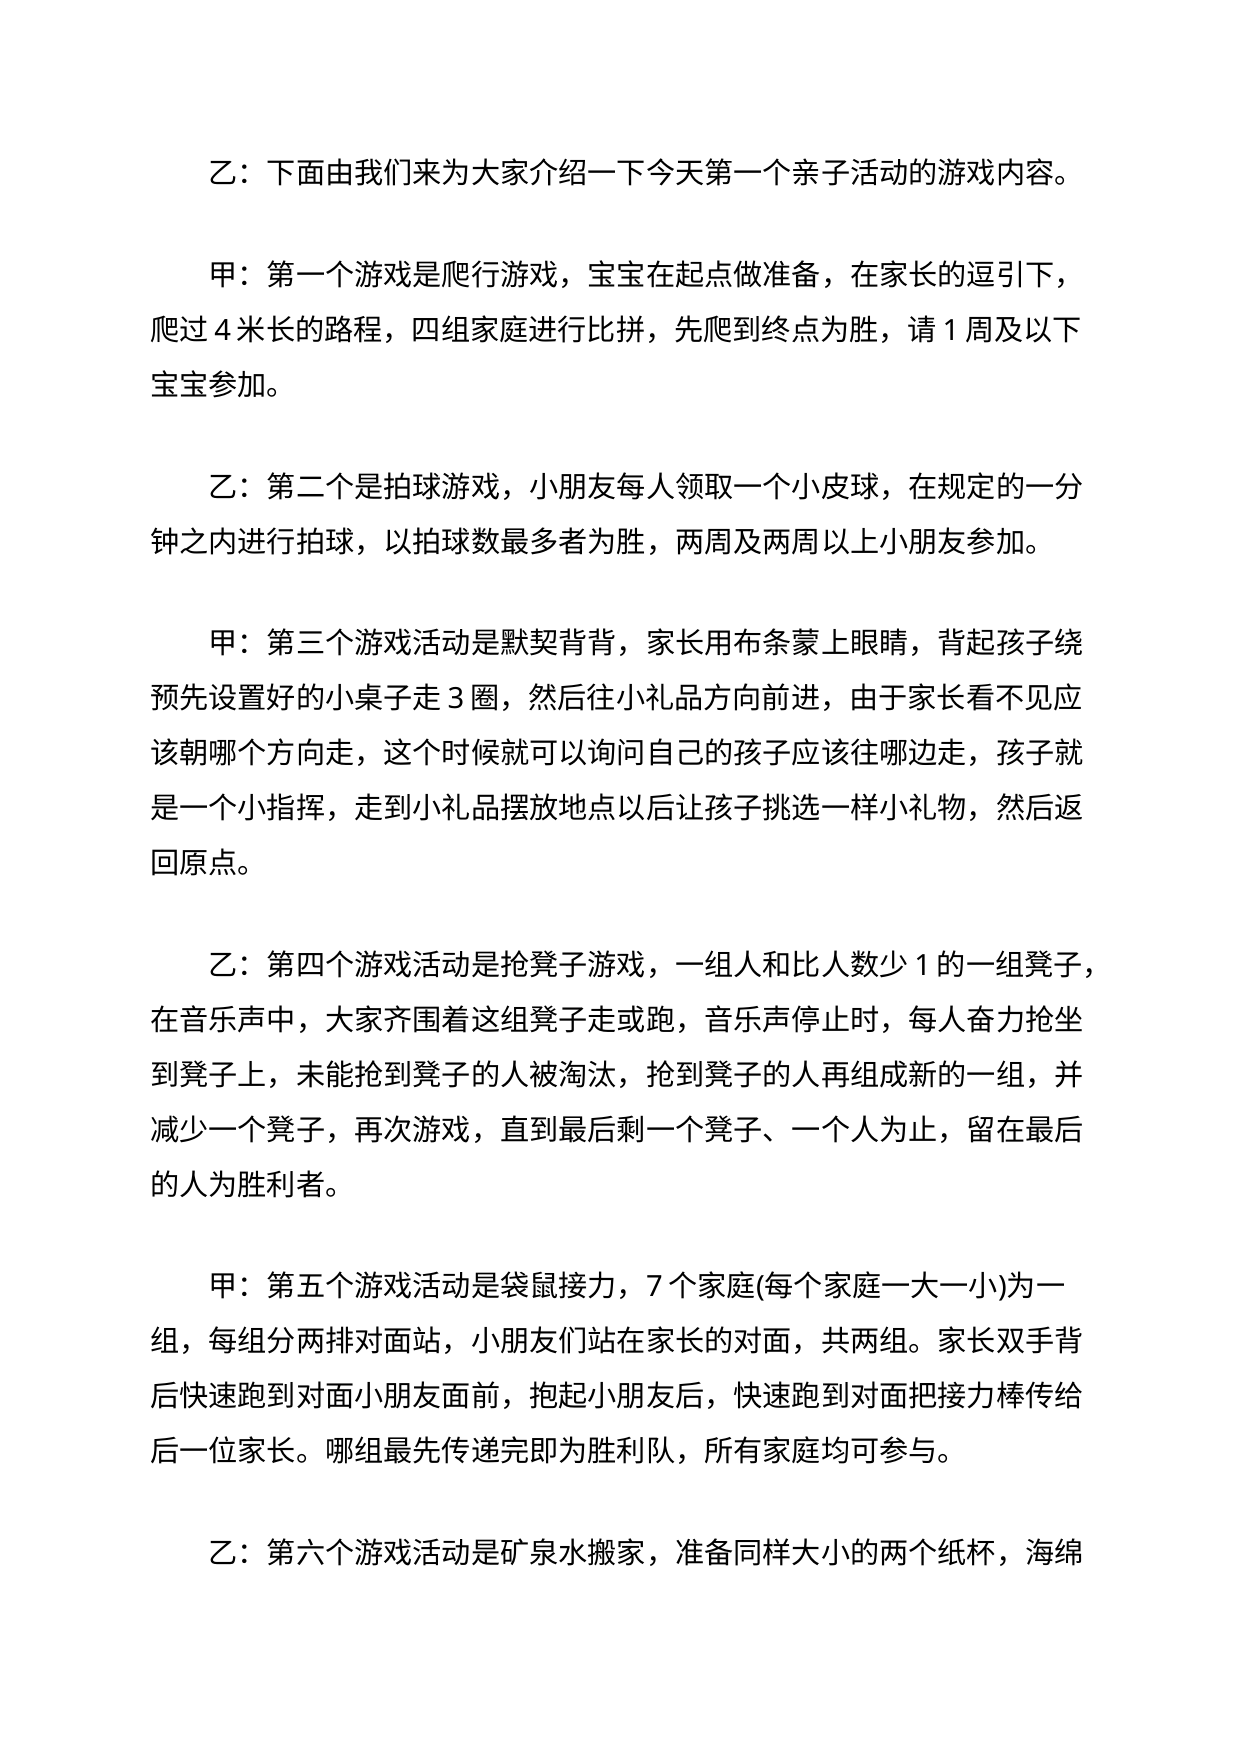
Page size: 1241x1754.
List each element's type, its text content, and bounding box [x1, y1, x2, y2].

text 乙：第四个游戏活动是抢凳子游戏，一组人和比人数少1的一组凳子，在音乐声中，大家齐围着这组凳子走或跑，音乐声停止时，每人奋力抢坐到凳子上，未能抢到凳子的人被淘汰，抢到凳子的人再组成新的一组，并减少一个凳子，再次游戏，直到最后剩一个凳子、一个人为止，留在最后的人为胜利者。 [150, 942, 1090, 1203]
text 甲：第五个游戏活动是袋鼠接力，7个家庭(每个家庭一大一小)为一组，每组分两排对面站，小朋友们站在家长的对面，共两组。家长双手背后快速跑到对面小朋友面前，抱起小朋友后，快速跑到对面把接力棒传给后一位家长。哪组最先传递完即为胜利队，所有家庭均可参与。 [150, 1263, 1090, 1470]
text 甲：第三个游戏活动是默契背背，家长用布条蒙上眼睛，背起孩子绕预先设置好的小桌子走3圈，然后往小礼品方向前进，由于家长看不见应该朝哪个方向走，这个时候就可以询问自己的孩子应该往哪边走，孩子就是一个小指挥，走到小礼品摆放地点以后让孩子挑选一样小礼物，然后返回原点。 [150, 620, 1090, 882]
text 乙：下面由我们来为大家介绍一下今天第一个亲子活动的游戏内容。 [150, 150, 1090, 192]
text 乙：第二个是拍球游戏，小朋友每人领取一个小皮球，在规定的一分钟之内进行拍球，以拍球数最多者为胜，两周及两周以上小朋友参加。 [150, 463, 1090, 561]
text 甲：第一个游戏是爬行游戏，宝宝在起点做准备，在家长的逗引下，爬过4米长的路程，四组家庭进行比拼，先爬到终点为胜，请1周及以下宝宝参加。 [150, 252, 1090, 404]
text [150, 1529, 1090, 1572]
